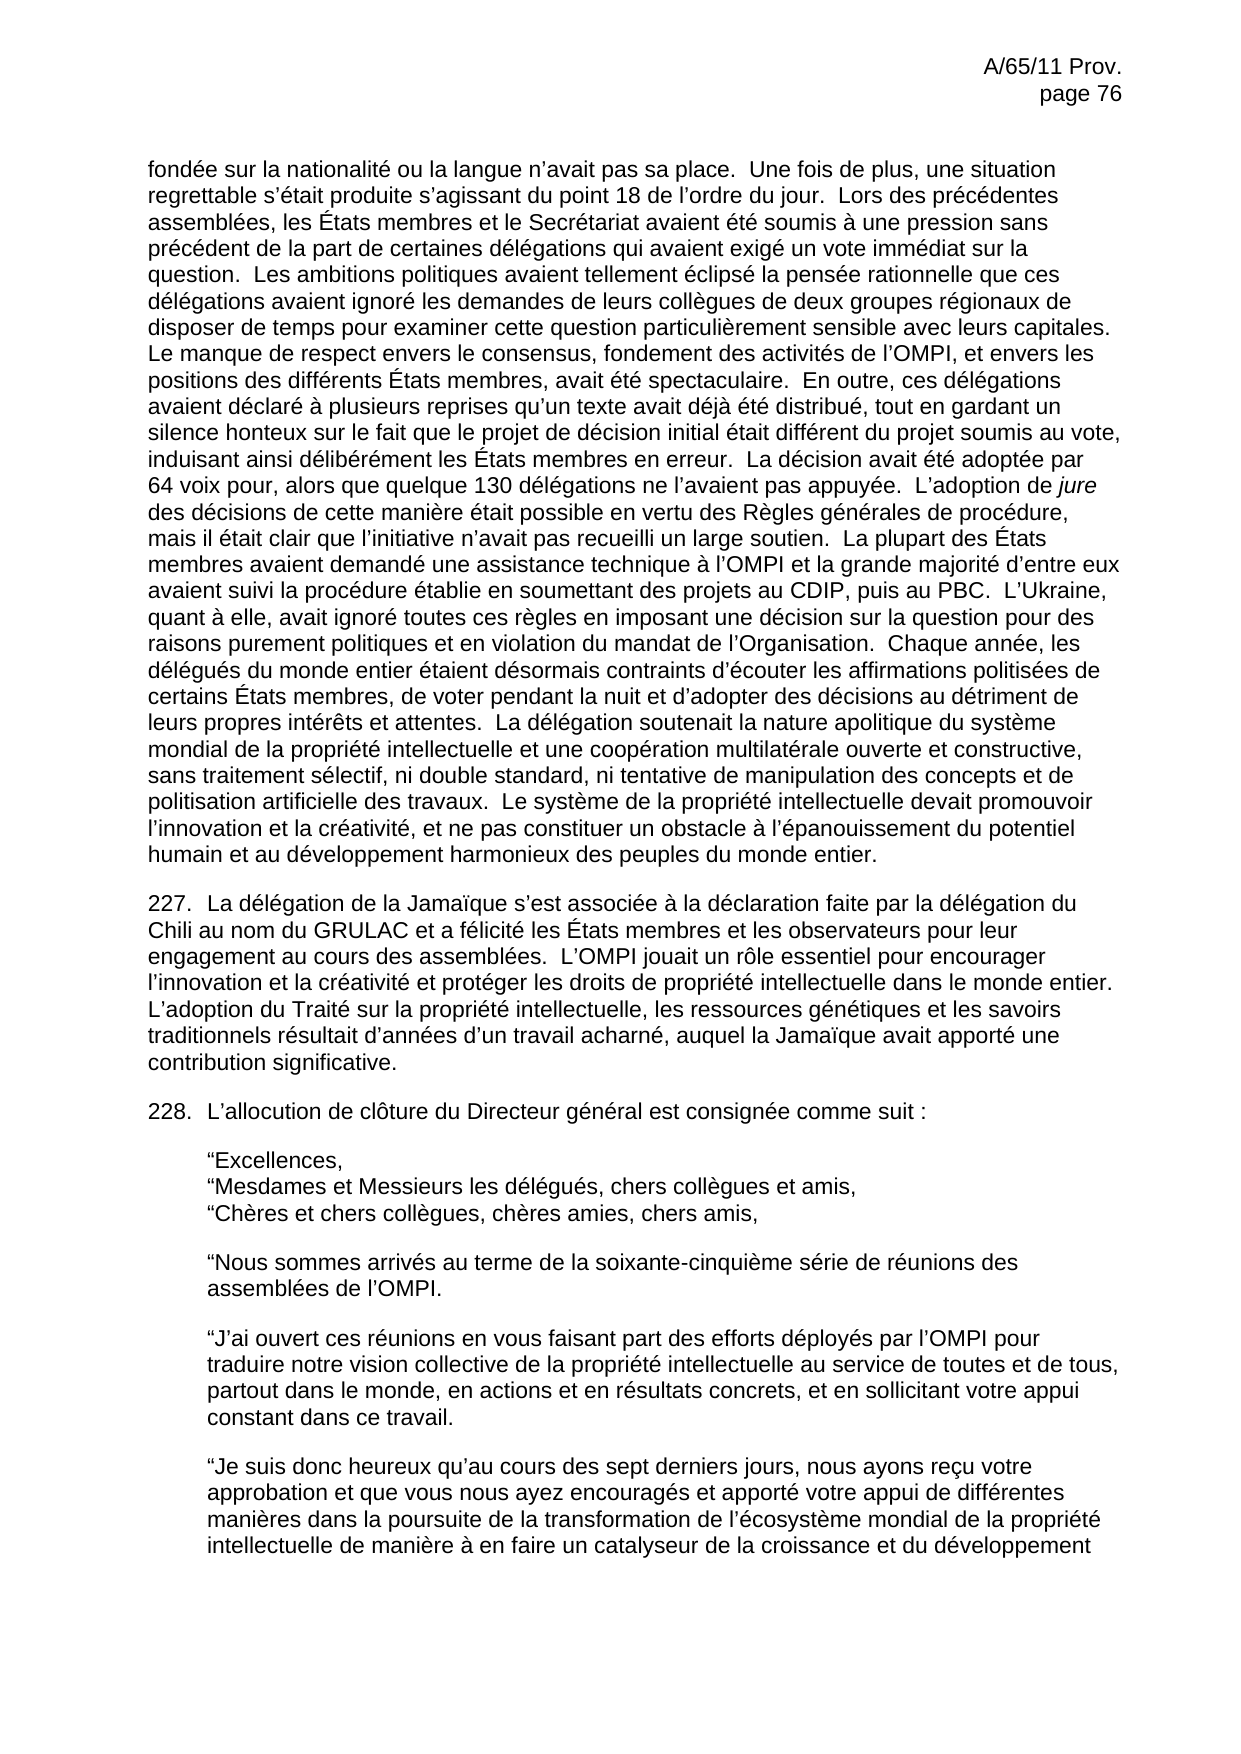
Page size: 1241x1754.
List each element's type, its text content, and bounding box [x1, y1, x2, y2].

list “Nous sommes arrivés au terme de la soixante-cinquième série de réunions des assemblées de l’OMPI. [207, 1249, 1122, 1302]
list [207, 1453, 1122, 1558]
list “Mesdames et Messieurs les délégués, chers collègues et amis, [207, 1173, 1122, 1200]
text La délégation de la Jamaïque s’est associée à la déclaration faite par la délégation du Chili au nom du GRULAC et a félicité les États membres et les observateurs pour leur engagement au cours des assemblées. L’OMPI jouait un rôle essentiel pour encourager l’innovation et la créativité et protéger les droits de propriété intellectuelle dans le monde entier. L’adoption du Traité sur la propriété intellectuelle, les ressources génétiques et les savoirs traditionnels résultait d’années d’un travail acharné, auquel la Jamaïque avait apporté une contribution significative. [148, 890, 1122, 1075]
list “Chères et chers collègues, chères amies, chers amis, [207, 1200, 1122, 1226]
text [148, 156, 1122, 867]
list “Excellences, [207, 1147, 1122, 1173]
list “J’ai ouvert ces réunions en vous faisant part des efforts déployés par l’OMPI pour traduire notre vision collective de la propriété intellectuelle au service de toutes et de tous, partout dans le monde, en actions et en résultats concrets, et en sollicitant votre appui constant dans ce travail. [207, 1324, 1122, 1430]
text L’allocution de clôture du Directeur général est consignée comme suit : [148, 1098, 1122, 1124]
